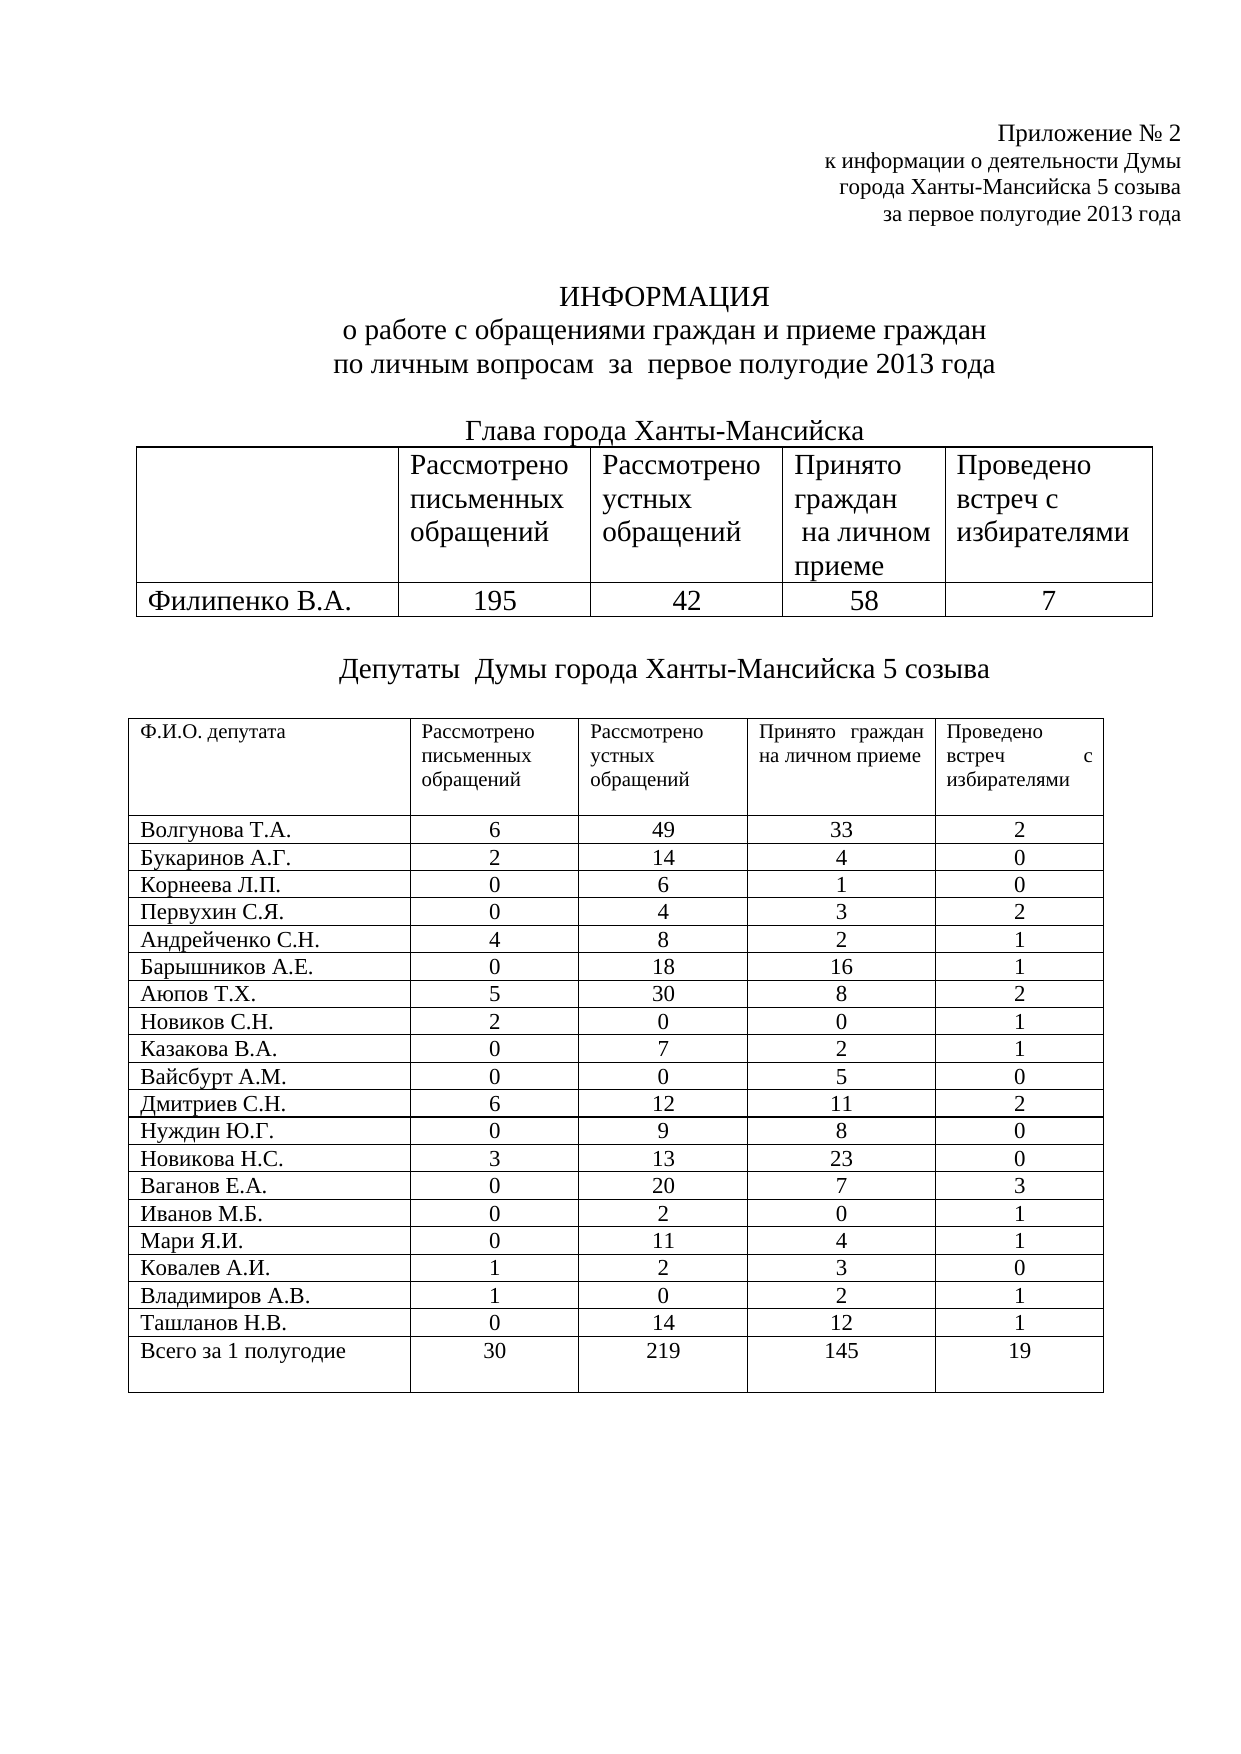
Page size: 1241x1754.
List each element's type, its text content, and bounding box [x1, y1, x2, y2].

table_cell Дмитриев С.Н. [129, 1090, 410, 1116]
table_cell 1 [936, 1200, 1103, 1226]
table_header Рассмотрено устных обращений [591, 448, 782, 582]
table_cell 0 [936, 1063, 1103, 1089]
table_cell 0 [748, 1008, 935, 1034]
table_cell 16 [748, 953, 935, 979]
table_cell Ташланов Н.В. [129, 1309, 410, 1336]
table_cell 0 [411, 1227, 578, 1253]
table_cell 0 [411, 1309, 578, 1336]
table_cell 33 [748, 816, 935, 842]
table_cell Ваганов Е.А. [129, 1172, 410, 1199]
table_cell Мари Я.И. [129, 1227, 410, 1253]
text по личным вопросам за первое полугодие 2013 года [148, 346, 1181, 379]
table_cell Корнеева Л.П. [129, 871, 410, 897]
table_cell 0 [411, 1172, 578, 1199]
table_cell 42 [591, 583, 782, 616]
table_cell 12 [579, 1090, 747, 1116]
table_cell 2 [748, 1282, 935, 1308]
table_cell 219 [579, 1337, 747, 1392]
table_header Принято граждан на личном приеме [748, 719, 935, 815]
table_cell 2 [579, 1200, 747, 1226]
table_cell Барышников А.Е. [129, 953, 410, 979]
table_cell 2 [748, 926, 935, 952]
table_cell 0 [579, 1063, 747, 1089]
table_cell 7 [748, 1172, 935, 1199]
table_cell 18 [579, 953, 747, 979]
text ИНФОРМАЦИЯ [148, 279, 1181, 312]
table_cell 1 [936, 1227, 1103, 1253]
table_cell 2 [579, 1255, 747, 1281]
table_cell 0 [411, 898, 578, 925]
table_cell Первухин С.Я. [129, 898, 410, 925]
table_cell 2 [936, 981, 1103, 1007]
table_cell 7 [579, 1035, 747, 1062]
table_cell 1 [936, 1309, 1103, 1336]
table_cell 5 [411, 981, 578, 1007]
table_cell 4 [748, 1227, 935, 1253]
table_cell Владимиров А.В. [129, 1282, 410, 1308]
table_cell 11 [579, 1227, 747, 1253]
table_cell Ковалев А.И. [129, 1255, 410, 1281]
table_cell 14 [579, 1309, 747, 1336]
table_cell 19 [936, 1337, 1103, 1392]
text города Ханты-Мансийска 5 созыва [148, 173, 1181, 199]
table_cell Волгунова Т.А. [129, 816, 410, 842]
table_cell 0 [936, 871, 1103, 897]
table_cell 2 [411, 1008, 578, 1034]
table_cell 1 [411, 1255, 578, 1281]
table_cell 0 [936, 844, 1103, 870]
table_cell Вайсбурт А.М. [129, 1063, 410, 1089]
text за первое полугодие 2013 года [148, 199, 1181, 226]
table_cell 8 [748, 981, 935, 1007]
table_header Рассмотрено письменных обращений [411, 719, 578, 815]
table_cell 23 [748, 1145, 935, 1171]
table_cell 2 [936, 816, 1103, 842]
table_cell 1 [411, 1282, 578, 1308]
subtitle Приложение № 2 [148, 118, 1181, 147]
table_cell 0 [411, 953, 578, 979]
table_cell 2 [411, 844, 578, 870]
table_cell 58 [783, 583, 945, 616]
table_cell 13 [579, 1145, 747, 1171]
table_cell 0 [579, 1282, 747, 1308]
table_cell 195 [399, 583, 590, 616]
table_cell 0 [936, 1255, 1103, 1281]
table_cell 0 [748, 1200, 935, 1226]
table_cell 0 [936, 1145, 1103, 1171]
table_cell 1 [936, 1008, 1103, 1034]
table_header Проведено встреч с избирателями [936, 719, 1103, 815]
table_cell 8 [748, 1118, 935, 1144]
table_cell 6 [579, 871, 747, 897]
table_cell 2 [748, 1035, 935, 1062]
table_header [137, 448, 398, 582]
table_cell 0 [936, 1118, 1103, 1144]
table_cell 1 [936, 1035, 1103, 1062]
table_cell 49 [579, 816, 747, 842]
table_cell 8 [579, 926, 747, 952]
table_cell 1 [936, 953, 1103, 979]
table_cell 0 [411, 1035, 578, 1062]
table_cell 14 [579, 844, 747, 870]
table_cell 7 [946, 583, 1152, 616]
table_cell 6 [411, 1090, 578, 1116]
table_cell 3 [748, 898, 935, 925]
table_cell 9 [579, 1118, 747, 1144]
table_cell 12 [748, 1309, 935, 1336]
table_cell 1 [936, 926, 1103, 952]
table_cell 0 [411, 1118, 578, 1144]
table_cell 3 [411, 1145, 578, 1171]
table_header Принято граждан на личном приеме [783, 448, 945, 582]
table_cell 1 [748, 871, 935, 897]
table_cell 2 [936, 1090, 1103, 1116]
table_cell 4 [411, 926, 578, 952]
table_cell Аюпов Т.Х. [129, 981, 410, 1007]
table_cell 3 [936, 1172, 1103, 1199]
table_cell 11 [748, 1090, 935, 1116]
table_cell Иванов М.Б. [129, 1200, 410, 1226]
table_cell 6 [411, 816, 578, 842]
table_header Проведено встреч с избирателями [946, 448, 1152, 582]
table_header Рассмотрено письменных обращений [399, 448, 590, 582]
table_cell 30 [411, 1337, 578, 1392]
table_header Ф.И.О. депутата [129, 719, 410, 815]
text Глава города Ханты-Мансийска [148, 413, 1181, 446]
table_cell Андрейченко С.Н. [129, 926, 410, 952]
table_cell 20 [579, 1172, 747, 1199]
table_cell 5 [748, 1063, 935, 1089]
table_cell Новикова Н.С. [129, 1145, 410, 1171]
table_cell 2 [936, 898, 1103, 925]
table_cell Всего за 1 полугодие [129, 1337, 410, 1392]
table_cell Нуждин Ю.Г. [129, 1118, 410, 1144]
text о работе с обращениями граждан и приеме граждан [148, 312, 1181, 346]
table_cell 1 [936, 1282, 1103, 1308]
table_cell 30 [579, 981, 747, 1007]
text к информации о деятельности Думы [148, 147, 1181, 173]
table_cell 0 [411, 1063, 578, 1089]
table_header Рассмотрено устных обращений [579, 719, 747, 815]
table_cell 0 [579, 1008, 747, 1034]
table_cell Новиков С.Н. [129, 1008, 410, 1034]
table_cell Филипенко В.А. [137, 583, 398, 616]
table_cell 4 [748, 844, 935, 870]
table_cell Букаринов А.Г. [129, 844, 410, 870]
table_cell 0 [411, 1200, 578, 1226]
table_cell 3 [748, 1255, 935, 1281]
table_cell Казакова В.А. [129, 1035, 410, 1062]
table_cell 0 [411, 871, 578, 897]
table_cell 145 [748, 1337, 935, 1392]
table_cell 4 [579, 898, 747, 925]
text Депутаты Думы города Ханты-Мансийска 5 cозыва [148, 651, 1181, 684]
